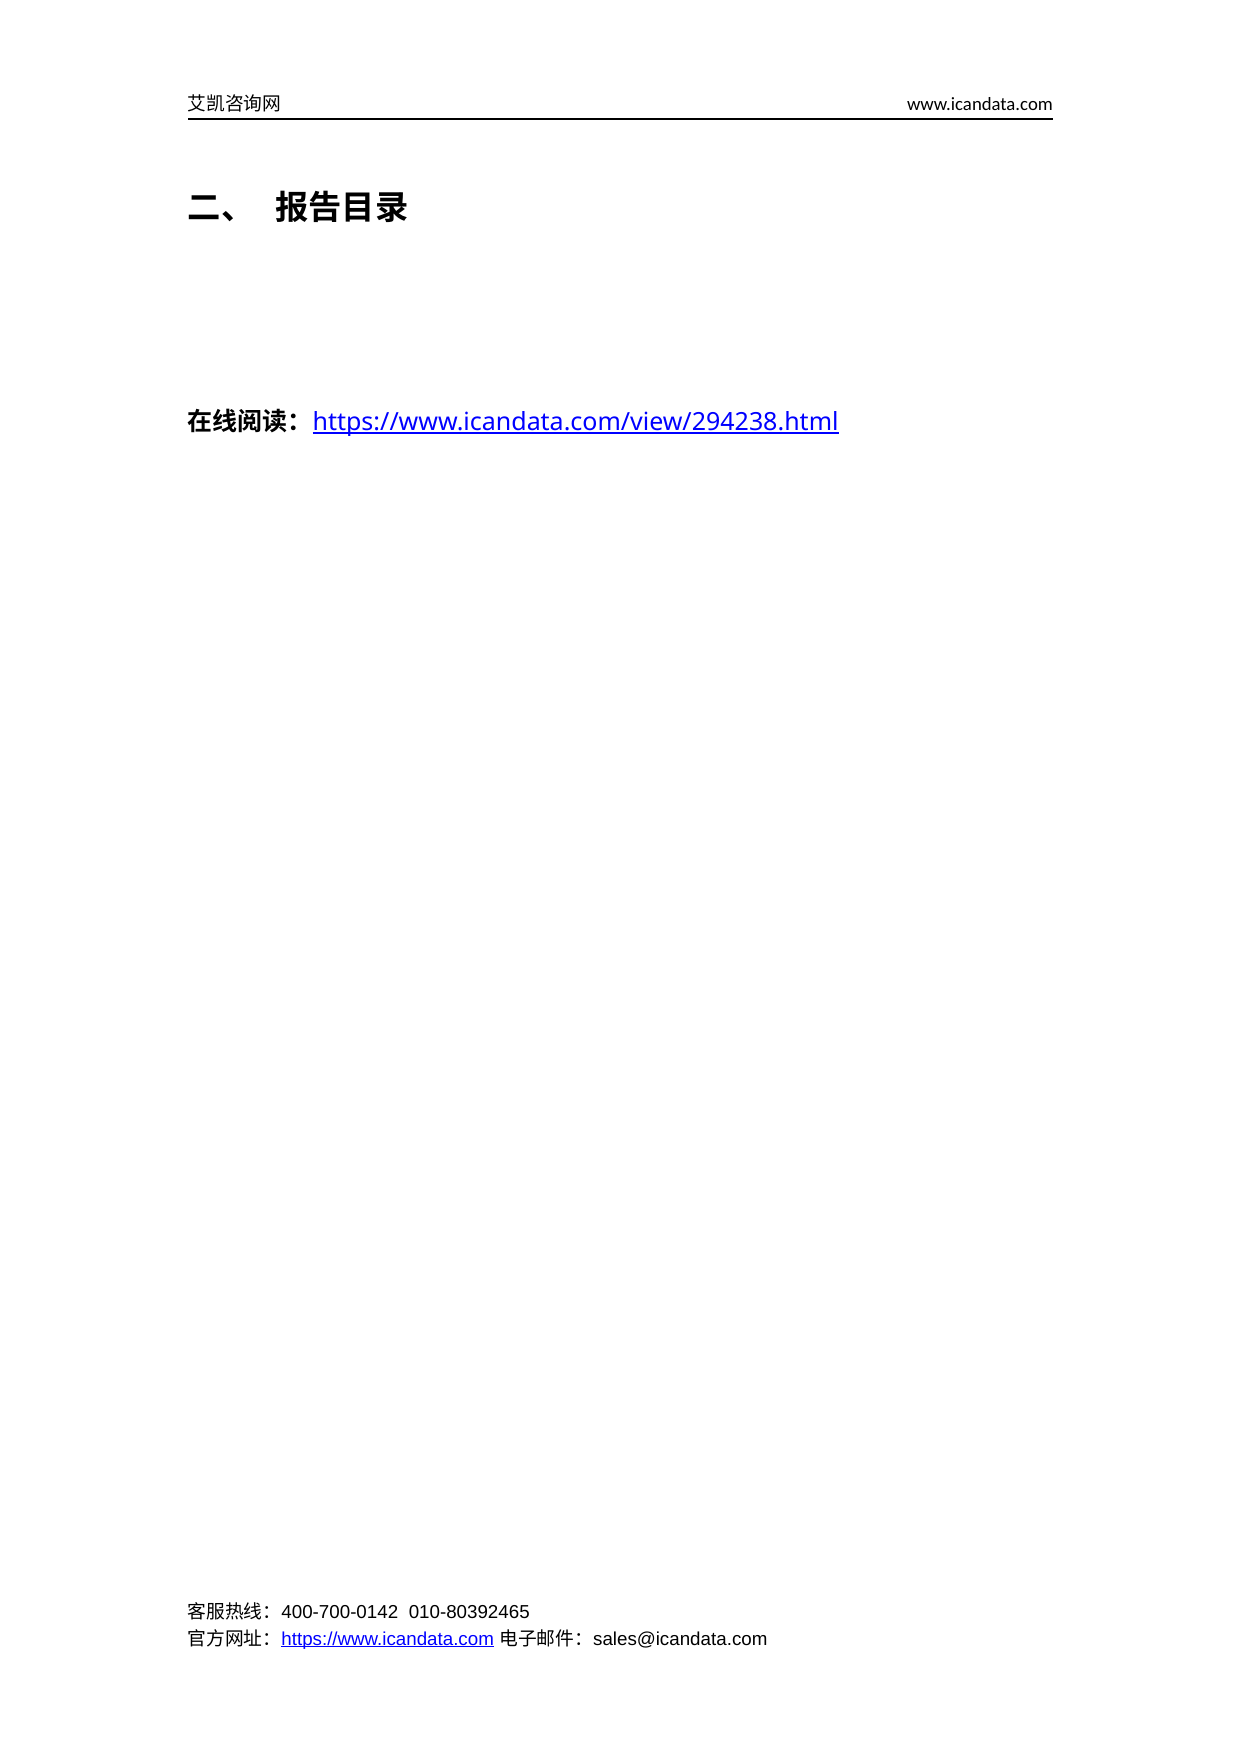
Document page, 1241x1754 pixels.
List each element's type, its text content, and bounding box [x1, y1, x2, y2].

subtitle 报告目录 [187, 172, 1053, 237]
text 在线阅读：https://www.icandata.com/view/294238.html [187, 387, 1053, 452]
